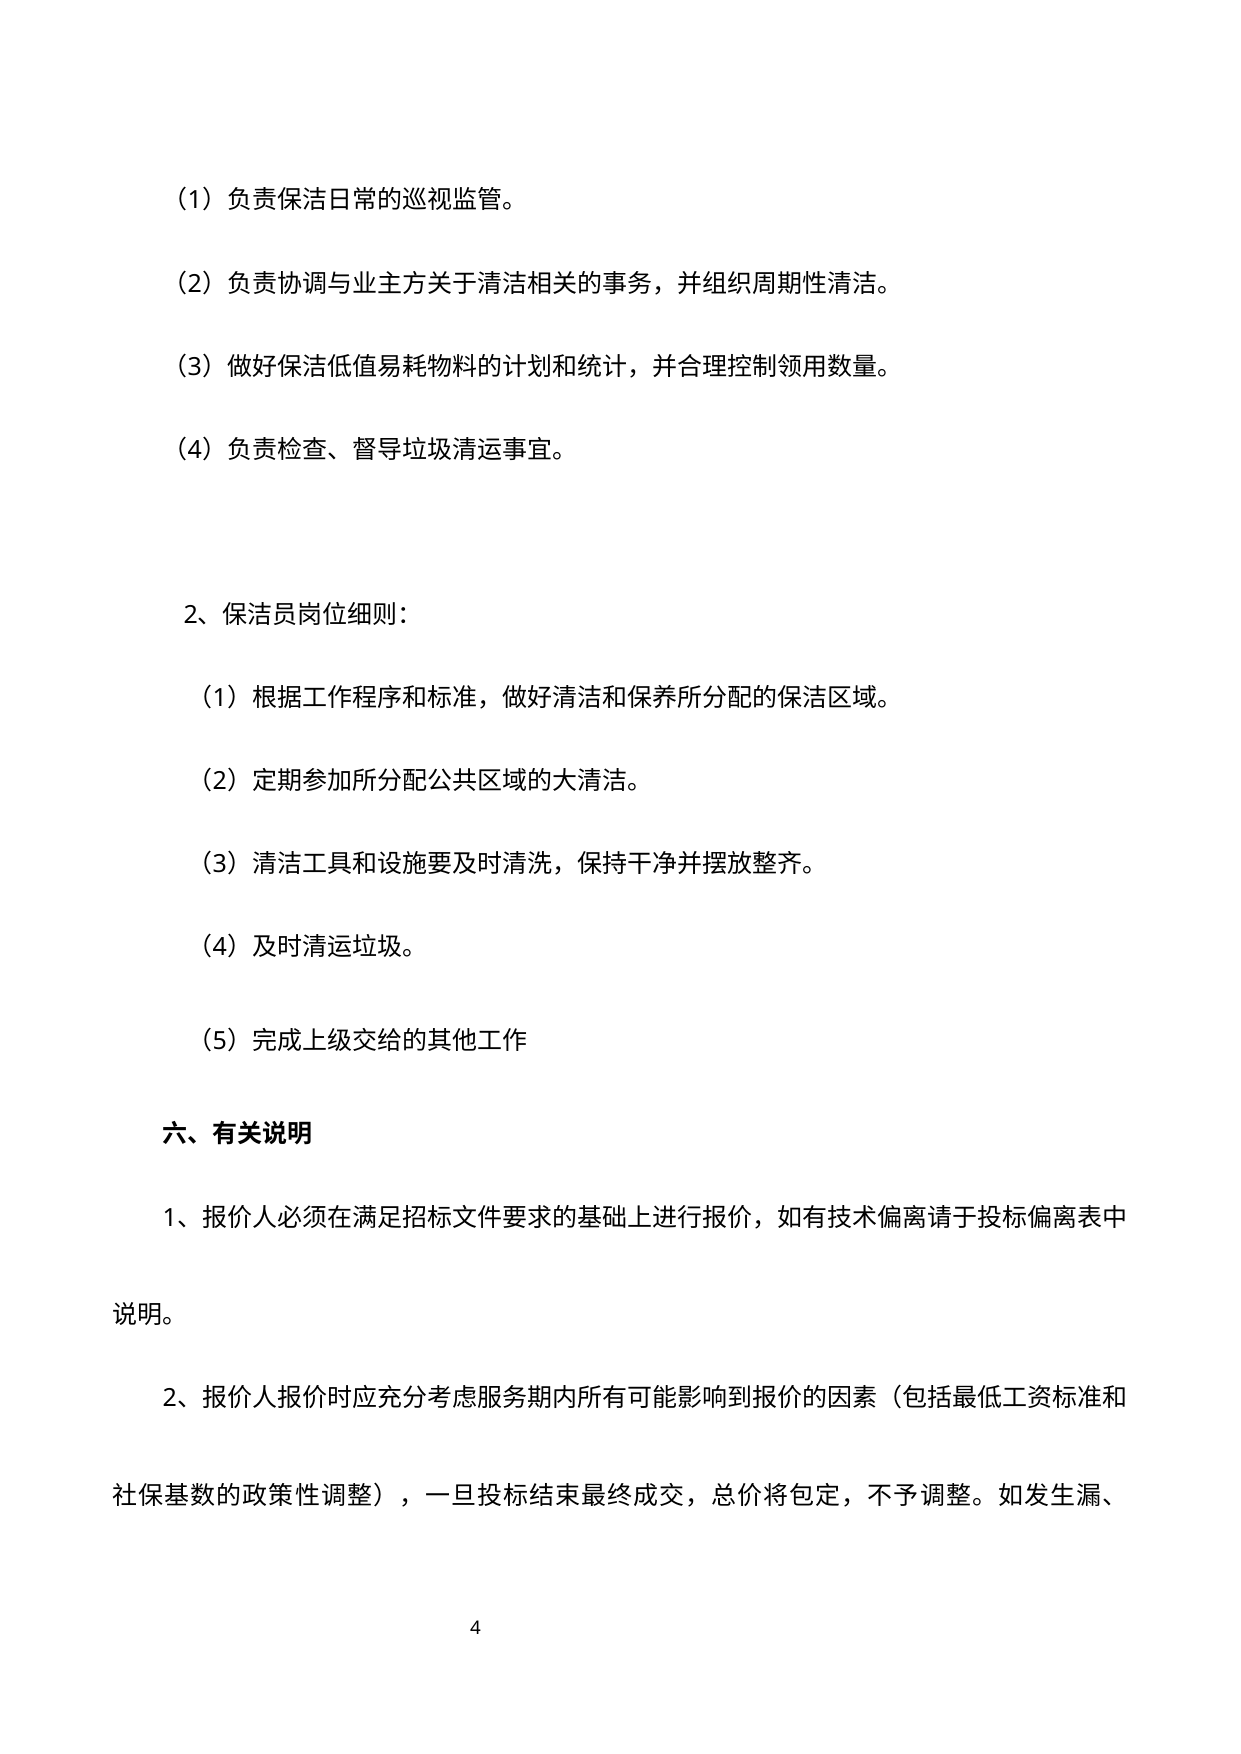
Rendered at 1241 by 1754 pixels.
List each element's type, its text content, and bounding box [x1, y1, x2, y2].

text （3）做好保洁低值易耗物料的计划和统计，并合理控制领用数量。 [112, 332, 1128, 397]
text （2）负责协调与业主方关于清洁相关的事务，并组织周期性清洁。 [112, 249, 1128, 314]
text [112, 1363, 1128, 1526]
list （4）及时清运垃圾。 [112, 912, 1128, 977]
text 六、有关说明 [112, 1099, 1128, 1164]
list （1）根据工作程序和标准，做好清洁和保养所分配的保洁区域。 [112, 663, 1128, 728]
list 2、保洁员岗位细则： [183, 580, 1128, 645]
text 1、报价人必须在满足招标文件要求的基础上进行报价，如有技术偏离请于投标偏离表中说明。 [112, 1183, 1128, 1345]
text （1）负责保洁日常的巡视监管。 [112, 166, 1128, 231]
text （4）负责检查、督导垃圾清运事宜。 [112, 415, 1128, 480]
text （5）完成上级交给的其他工作 [112, 1006, 1128, 1071]
list （3）清洁工具和设施要及时清洗，保持干净并摆放整齐。 [112, 829, 1128, 894]
list （2）定期参加所分配公共区域的大清洁。 [112, 746, 1128, 811]
